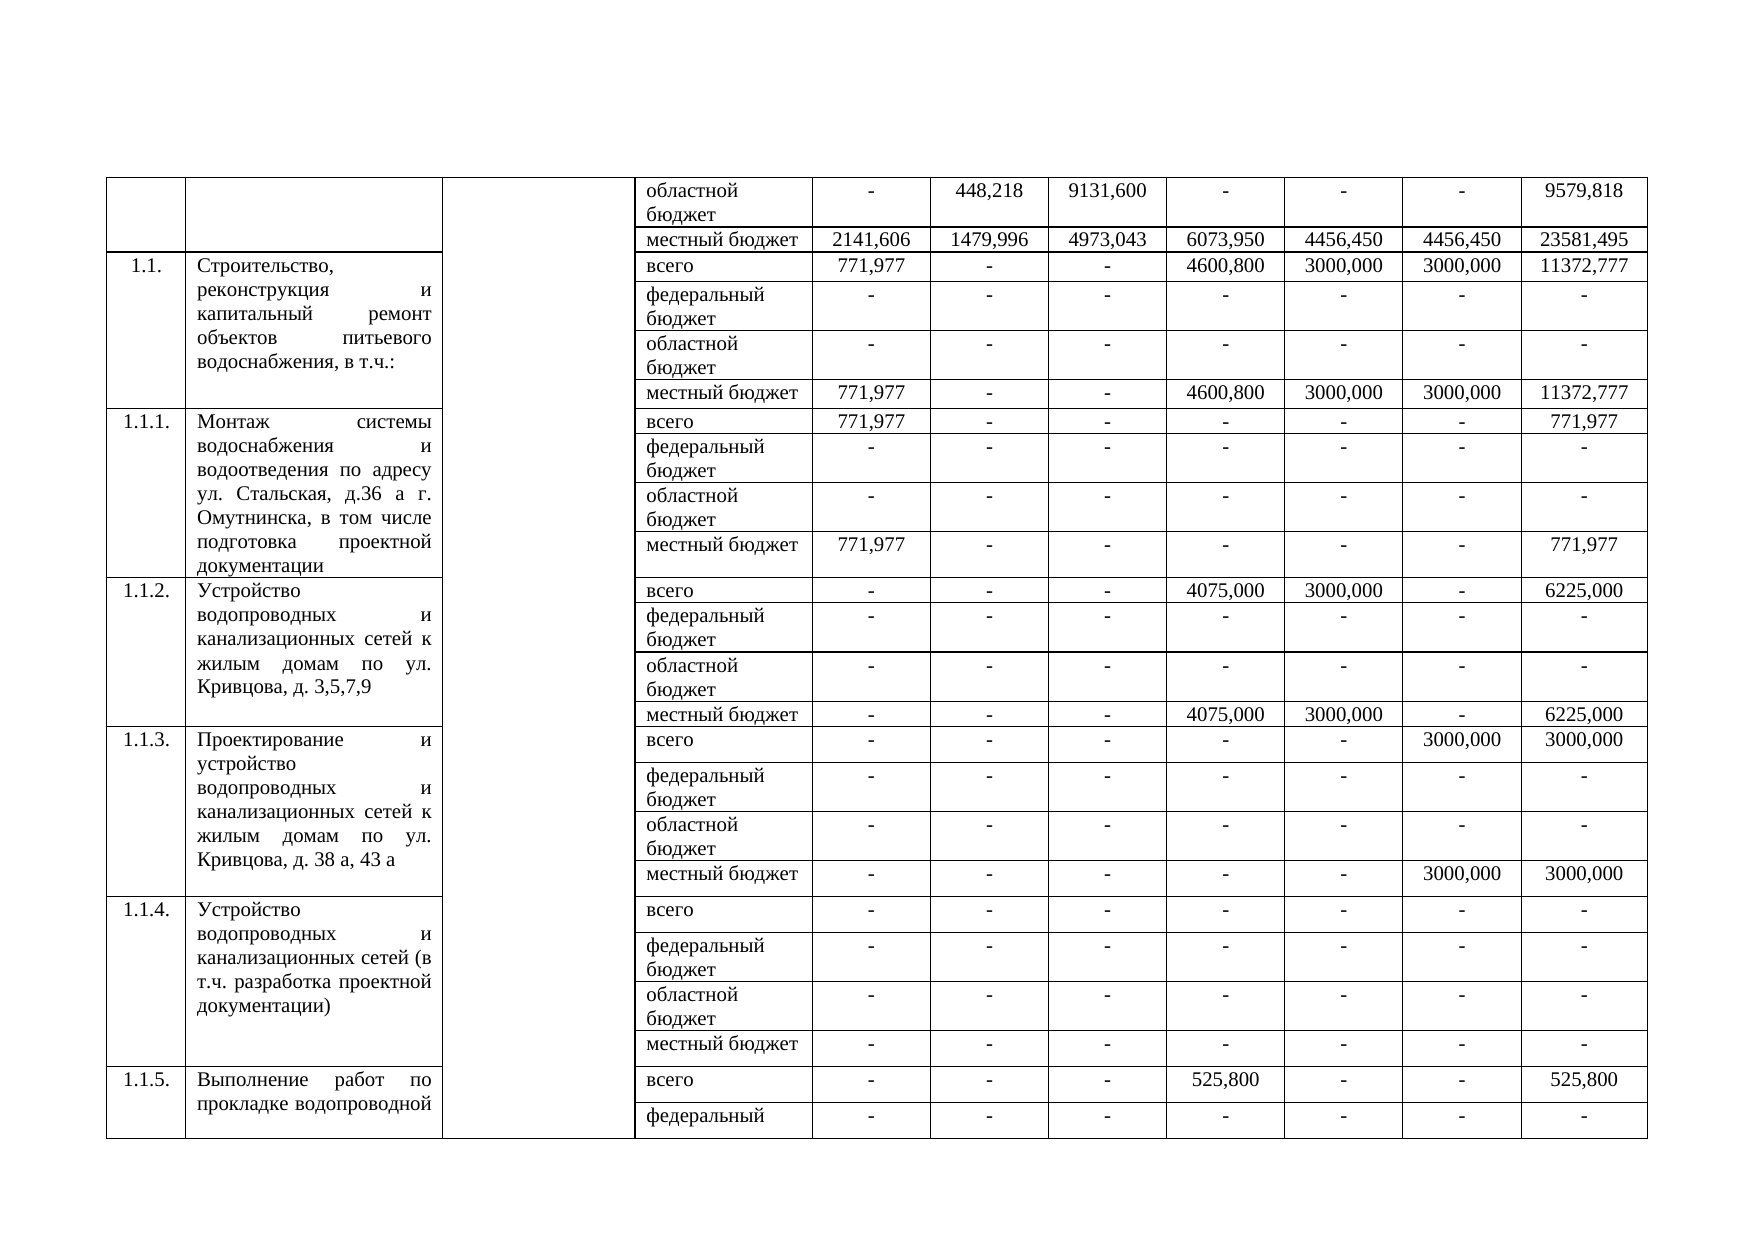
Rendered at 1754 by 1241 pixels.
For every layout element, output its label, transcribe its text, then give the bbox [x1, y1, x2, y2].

table_cell областной бюджет [636, 812, 812, 860]
table_cell - [1285, 982, 1402, 1030]
table_cell 1.1.4. [107, 897, 185, 1066]
table_cell - [1285, 727, 1402, 762]
table_cell федеральный бюджет [636, 282, 812, 330]
table_cell - [1522, 812, 1647, 860]
table_cell областной бюджет [636, 178, 812, 226]
table_cell 1.1.1. [107, 409, 185, 577]
table_cell 1.1.5. [107, 1067, 185, 1138]
table_cell - [1522, 1103, 1647, 1138]
table_cell Строительство, реконструкция и капитальный ремонт объектов питьевого водоснабжения, в т.ч.: [186, 253, 442, 408]
table_cell 3000,000 [1403, 380, 1521, 408]
table_cell - [813, 578, 930, 602]
table_cell - [1167, 727, 1284, 762]
table_cell всего [636, 727, 812, 762]
table_cell - [813, 603, 930, 651]
table_cell 9131,600 [1049, 178, 1166, 226]
table_cell - [1167, 1103, 1284, 1138]
table_cell - [1049, 1031, 1166, 1066]
table_cell - [1403, 178, 1521, 226]
table_cell - [1167, 861, 1284, 896]
table_cell - [1522, 603, 1647, 651]
table_cell всего [636, 253, 812, 281]
table_cell - [1522, 653, 1647, 701]
table_cell - [1285, 933, 1402, 981]
table_cell федеральный бюджет [636, 763, 812, 811]
table_cell 4600,800 [1167, 253, 1284, 281]
table_cell 1479,996 [931, 228, 1048, 251]
table_cell местный бюджет [636, 702, 812, 726]
table_cell - [1285, 1067, 1402, 1102]
table_cell - [1403, 578, 1521, 602]
table_cell - [813, 331, 930, 379]
table_cell Устройство водопроводных и канализационных сетей (в т.ч. разработка проектной документации) [186, 897, 442, 1066]
table_cell федеральный бюджет [636, 1103, 812, 1138]
table_cell - [1049, 861, 1166, 896]
table_cell - [1049, 812, 1166, 860]
table_cell местный бюджет [636, 532, 812, 577]
table_cell 3000,000 [1403, 727, 1521, 762]
table_cell - [931, 897, 1048, 932]
table_cell местный бюджет [636, 861, 812, 896]
table_cell - [1403, 409, 1521, 433]
table_cell 1.1. [107, 253, 185, 408]
table_cell - [1403, 603, 1521, 651]
table_cell 525,800 [1167, 1067, 1284, 1102]
table_cell - [1522, 331, 1647, 379]
table_cell - [1049, 653, 1166, 701]
table_cell 771,977 [813, 253, 930, 281]
table_cell Проектирование и устройство водопроводных и канализационных сетей к жилым домам по ул. Кривцова, д. 38 а, 43 а [186, 727, 442, 896]
table_cell - [1049, 483, 1166, 531]
table_cell 4456,450 [1403, 228, 1521, 251]
table_cell - [813, 1067, 930, 1102]
table_cell - [1049, 1103, 1166, 1138]
table_cell - [813, 861, 930, 896]
table_cell - [1049, 409, 1166, 433]
table_cell - [931, 380, 1048, 408]
table_cell - [1049, 434, 1166, 482]
table_cell - [1403, 434, 1521, 482]
table_cell Выполнение работ по прокладке водопроводной сети к жилому дому по ул. Кирова, д. 22а [186, 1067, 442, 1138]
table_cell - [931, 812, 1048, 860]
table_cell федеральный бюджет [636, 434, 812, 482]
table_cell - [1285, 1031, 1402, 1066]
table_cell - [1167, 409, 1284, 433]
table_cell - [813, 653, 930, 701]
table_cell - [1167, 603, 1284, 651]
table_cell 771,977 [813, 409, 930, 433]
table_cell 3000,000 [1285, 253, 1402, 281]
table_cell 1.1.3. [107, 727, 185, 896]
table_cell - [1049, 578, 1166, 602]
table_cell - [1522, 1031, 1647, 1066]
table_cell - [813, 282, 930, 330]
table_cell областной бюджет [636, 483, 812, 531]
table_cell - [1403, 282, 1521, 330]
table_cell - [1049, 331, 1166, 379]
table_cell 4973,043 [1049, 228, 1166, 251]
table_cell - [931, 603, 1048, 651]
table_cell - [1049, 982, 1166, 1030]
table_cell 4600,800 [1167, 380, 1284, 408]
table_cell - [1049, 897, 1166, 932]
table_cell - [931, 434, 1048, 482]
table_cell 11372,777 [1522, 253, 1647, 281]
table_cell местный бюджет [636, 228, 812, 251]
table_cell 3000,000 [1285, 578, 1402, 602]
table_cell - [813, 727, 930, 762]
table_cell - [931, 409, 1048, 433]
table_cell 771,977 [813, 380, 930, 408]
table_cell - [931, 1031, 1048, 1066]
table_cell - [1403, 1067, 1521, 1102]
table_cell - [1285, 1103, 1402, 1138]
table_cell 771,977 [1522, 409, 1647, 433]
table_cell - [813, 812, 930, 860]
table_cell - [1522, 483, 1647, 531]
table_cell 6225,000 [1522, 578, 1647, 602]
table_cell - [1167, 982, 1284, 1030]
table_cell - [1167, 763, 1284, 811]
table_cell 2141,606 [813, 228, 930, 251]
table_cell 525,800 [1522, 1067, 1647, 1102]
table_cell - [1049, 253, 1166, 281]
table_cell всего [636, 409, 812, 433]
table_cell - [813, 897, 930, 932]
table_cell - [1049, 702, 1166, 726]
table_cell 4456,450 [1285, 228, 1402, 251]
table_cell - [1285, 897, 1402, 932]
table_cell - [931, 532, 1048, 577]
table_cell - [813, 702, 930, 726]
table_cell Монтаж системы водоснабжения и водоотведения по адресу ул. Стальская, д.36 а г. Омутнинска, в том числе подготовка проектной документации [186, 409, 442, 577]
table_cell - [1403, 532, 1521, 577]
table_cell - [813, 763, 930, 811]
table_cell - [1167, 483, 1284, 531]
table_cell - [1167, 331, 1284, 379]
table_cell 771,977 [1522, 532, 1647, 577]
table_cell - [931, 702, 1048, 726]
table_cell - [931, 727, 1048, 762]
table_cell 4075,000 [1167, 702, 1284, 726]
table_cell - [1167, 1031, 1284, 1066]
table_cell - [931, 982, 1048, 1030]
table_cell Устройство водопроводных и канализационных сетей к жилым домам по ул. Кривцова, д. 3,5,7,9 [186, 578, 442, 726]
table_cell всего [636, 578, 812, 602]
table_cell - [1167, 812, 1284, 860]
table_cell - [931, 763, 1048, 811]
table_cell - [1285, 861, 1402, 896]
table_cell - [1403, 1031, 1521, 1066]
table_cell - [1049, 933, 1166, 981]
table_cell - [1049, 727, 1166, 762]
table_cell - [1403, 483, 1521, 531]
table_cell 11372,777 [1522, 380, 1647, 408]
table_cell - [1403, 933, 1521, 981]
table_cell 23581,495 [1522, 228, 1647, 251]
table_cell - [813, 933, 930, 981]
table_cell - [1049, 603, 1166, 651]
table_cell - [1403, 763, 1521, 811]
table_cell - [1403, 897, 1521, 932]
table_cell - [813, 483, 930, 531]
table_cell - [1167, 434, 1284, 482]
table_cell - [931, 933, 1048, 981]
table_cell областной бюджет [636, 331, 812, 379]
table_cell - [931, 282, 1048, 330]
table_cell - [1285, 331, 1402, 379]
table_cell - [1403, 653, 1521, 701]
table_cell 3000,000 [1285, 702, 1402, 726]
table_cell федеральный бюджет [636, 603, 812, 651]
table_cell - [931, 578, 1048, 602]
table_cell - [1285, 434, 1402, 482]
table_cell - [1049, 282, 1166, 330]
table_cell федеральный бюджет [636, 933, 812, 981]
table_cell 3000,000 [1522, 727, 1647, 762]
table_cell - [813, 982, 930, 1030]
table_cell 771,977 [813, 532, 930, 577]
table_cell - [1522, 763, 1647, 811]
table_cell - [1285, 763, 1402, 811]
table_cell - [1522, 897, 1647, 932]
table_cell - [1049, 763, 1166, 811]
table_cell 6225,000 [1522, 702, 1647, 726]
table_cell - [1049, 532, 1166, 577]
table_cell - [931, 1103, 1048, 1138]
table_cell - [1285, 812, 1402, 860]
table_cell всего [636, 1067, 812, 1102]
table_cell - [1522, 282, 1647, 330]
table_cell - [813, 434, 930, 482]
table_cell - [1285, 653, 1402, 701]
table_cell 3000,000 [1403, 253, 1521, 281]
table_cell 3000,000 [1403, 861, 1521, 896]
table_cell - [1285, 178, 1402, 226]
table_cell - [1167, 653, 1284, 701]
table_cell - [1167, 532, 1284, 577]
table_cell местный бюджет [636, 1031, 812, 1066]
table_cell 1.1.2. [107, 578, 185, 726]
table_cell - [813, 1031, 930, 1066]
table_cell - [1403, 702, 1521, 726]
table_cell - [931, 653, 1048, 701]
table_cell 9579,818 [1522, 178, 1647, 226]
table_cell - [1285, 532, 1402, 577]
table_cell 3000,000 [1285, 380, 1402, 408]
table_cell - [1285, 603, 1402, 651]
table_cell 6073,950 [1167, 228, 1284, 251]
table_cell - [1285, 483, 1402, 531]
table_cell - [1049, 380, 1166, 408]
table_cell - [1285, 282, 1402, 330]
table_cell - [1522, 434, 1647, 482]
table_cell - [931, 483, 1048, 531]
table_cell областной бюджет [636, 982, 812, 1030]
table_cell - [931, 861, 1048, 896]
table_cell - [1167, 178, 1284, 226]
table_cell - [1522, 933, 1647, 981]
table_cell 4075,000 [1167, 578, 1284, 602]
table_cell - [1285, 409, 1402, 433]
table_cell - [1049, 1067, 1166, 1102]
table_cell - [1167, 933, 1284, 981]
table_cell 3000,000 [1522, 861, 1647, 896]
table_cell местный бюджет [636, 380, 812, 408]
table_cell - [1522, 982, 1647, 1030]
table_cell всего [636, 897, 812, 932]
table_cell - [1403, 982, 1521, 1030]
table_cell - [1403, 812, 1521, 860]
table_cell - [931, 1067, 1048, 1102]
table_cell - [1403, 1103, 1521, 1138]
table_cell - [813, 1103, 930, 1138]
table_cell - [931, 253, 1048, 281]
table_cell - [813, 178, 930, 226]
table_cell - [1167, 282, 1284, 330]
table_cell - [1403, 331, 1521, 379]
table_cell - [931, 331, 1048, 379]
table_cell областной бюджет [636, 653, 812, 701]
table_cell - [1167, 897, 1284, 932]
table_cell 448,218 [931, 178, 1048, 226]
